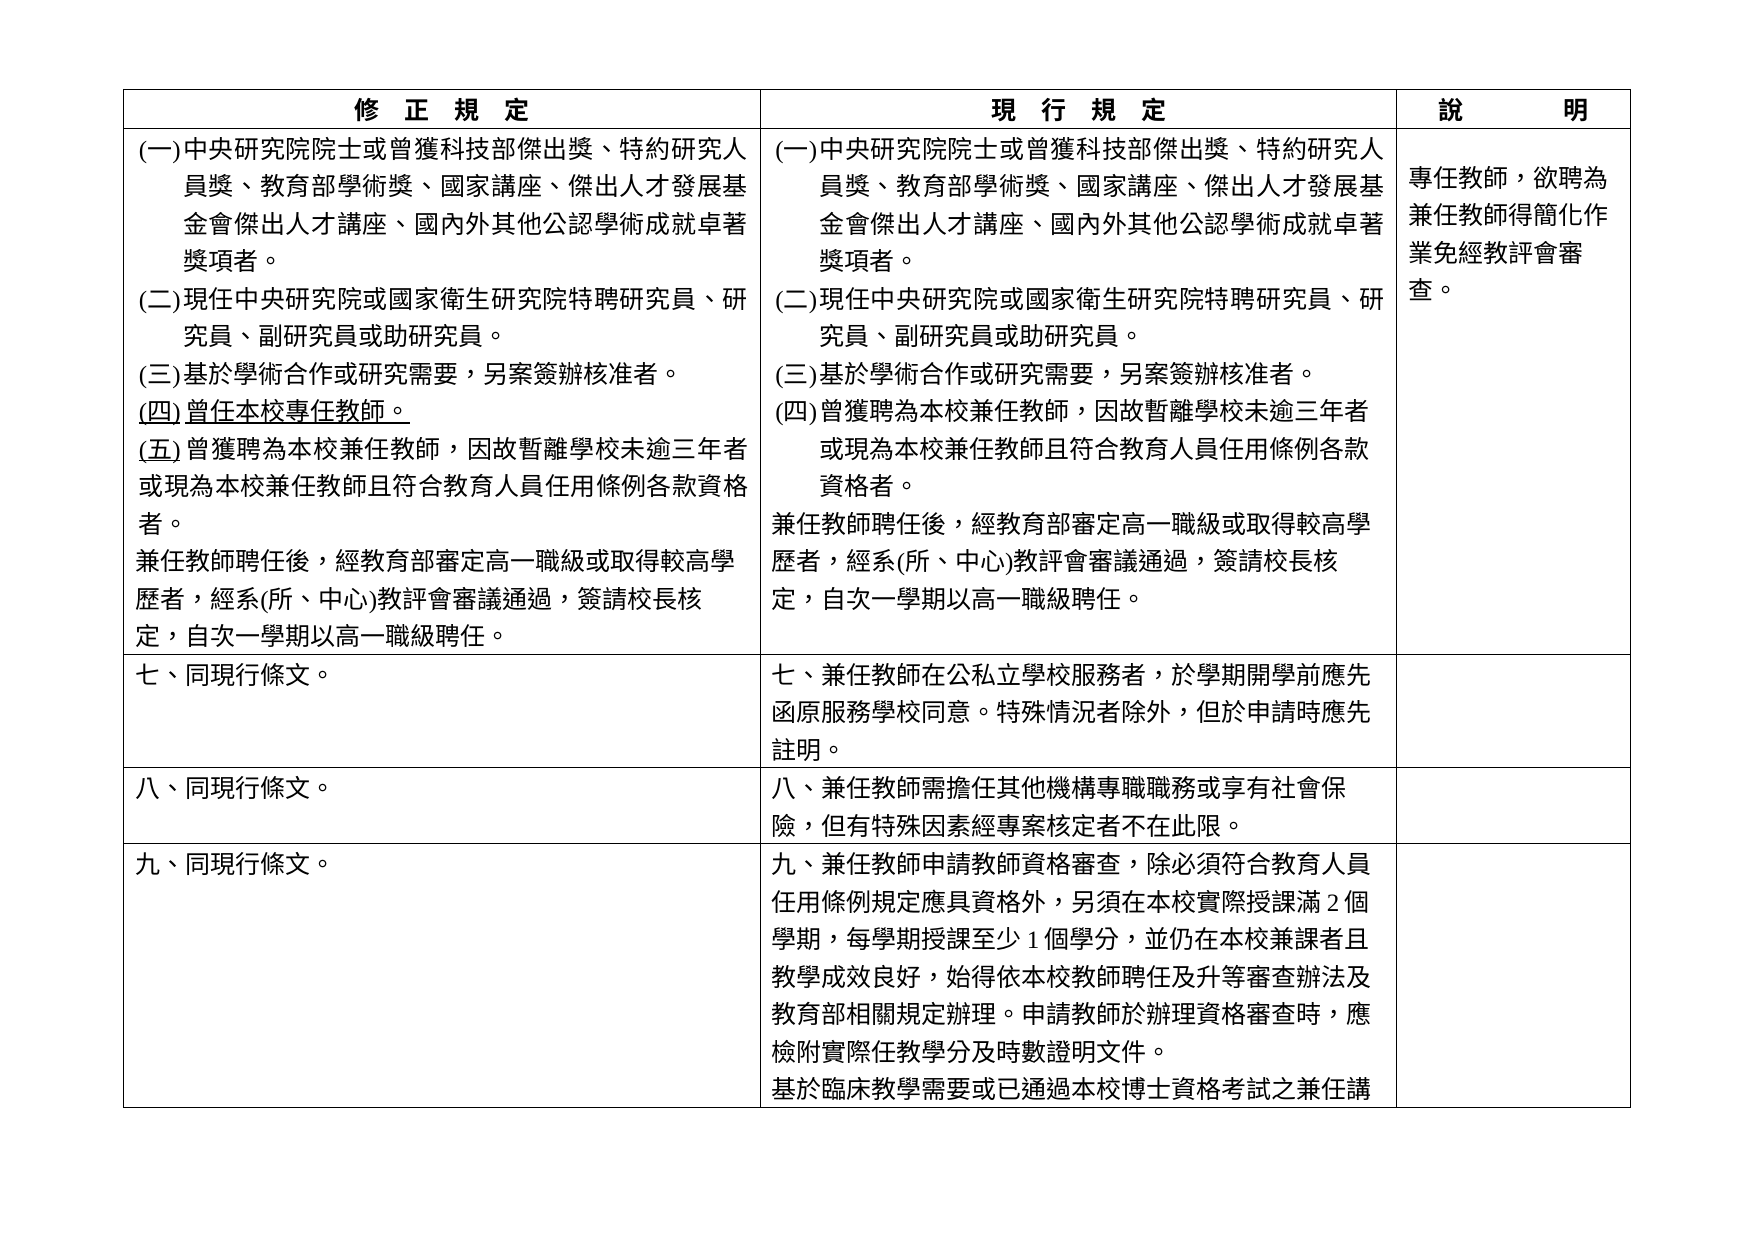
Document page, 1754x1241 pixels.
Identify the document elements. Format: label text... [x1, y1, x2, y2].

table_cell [124, 129, 760, 653]
table_cell 七、兼任教師在公私立學校服務者，於學期開學前應先函原服務學校同意。特殊情況者除外，但於申請時應先註明。 [761, 655, 1396, 767]
table_cell [1397, 844, 1630, 1107]
table_cell [1397, 768, 1630, 843]
table_cell [1397, 655, 1630, 767]
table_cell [761, 129, 1396, 653]
table_cell 八、兼任教師需擔任其他機構專職職務或享有社會保險，但有特殊因素經專案核定者不在此限。 [761, 768, 1396, 843]
table_header 現 行 規 定 [761, 90, 1396, 127]
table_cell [761, 844, 1396, 1107]
table_header 修 正 規 定 [124, 90, 760, 127]
table_cell 八、同現行條文。 [124, 768, 760, 843]
table_header 說 明 [1397, 90, 1630, 127]
table_cell 七、同現行條文。 [124, 655, 760, 767]
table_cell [1397, 129, 1630, 653]
table_cell 九、同現行條文。 [124, 844, 760, 1107]
